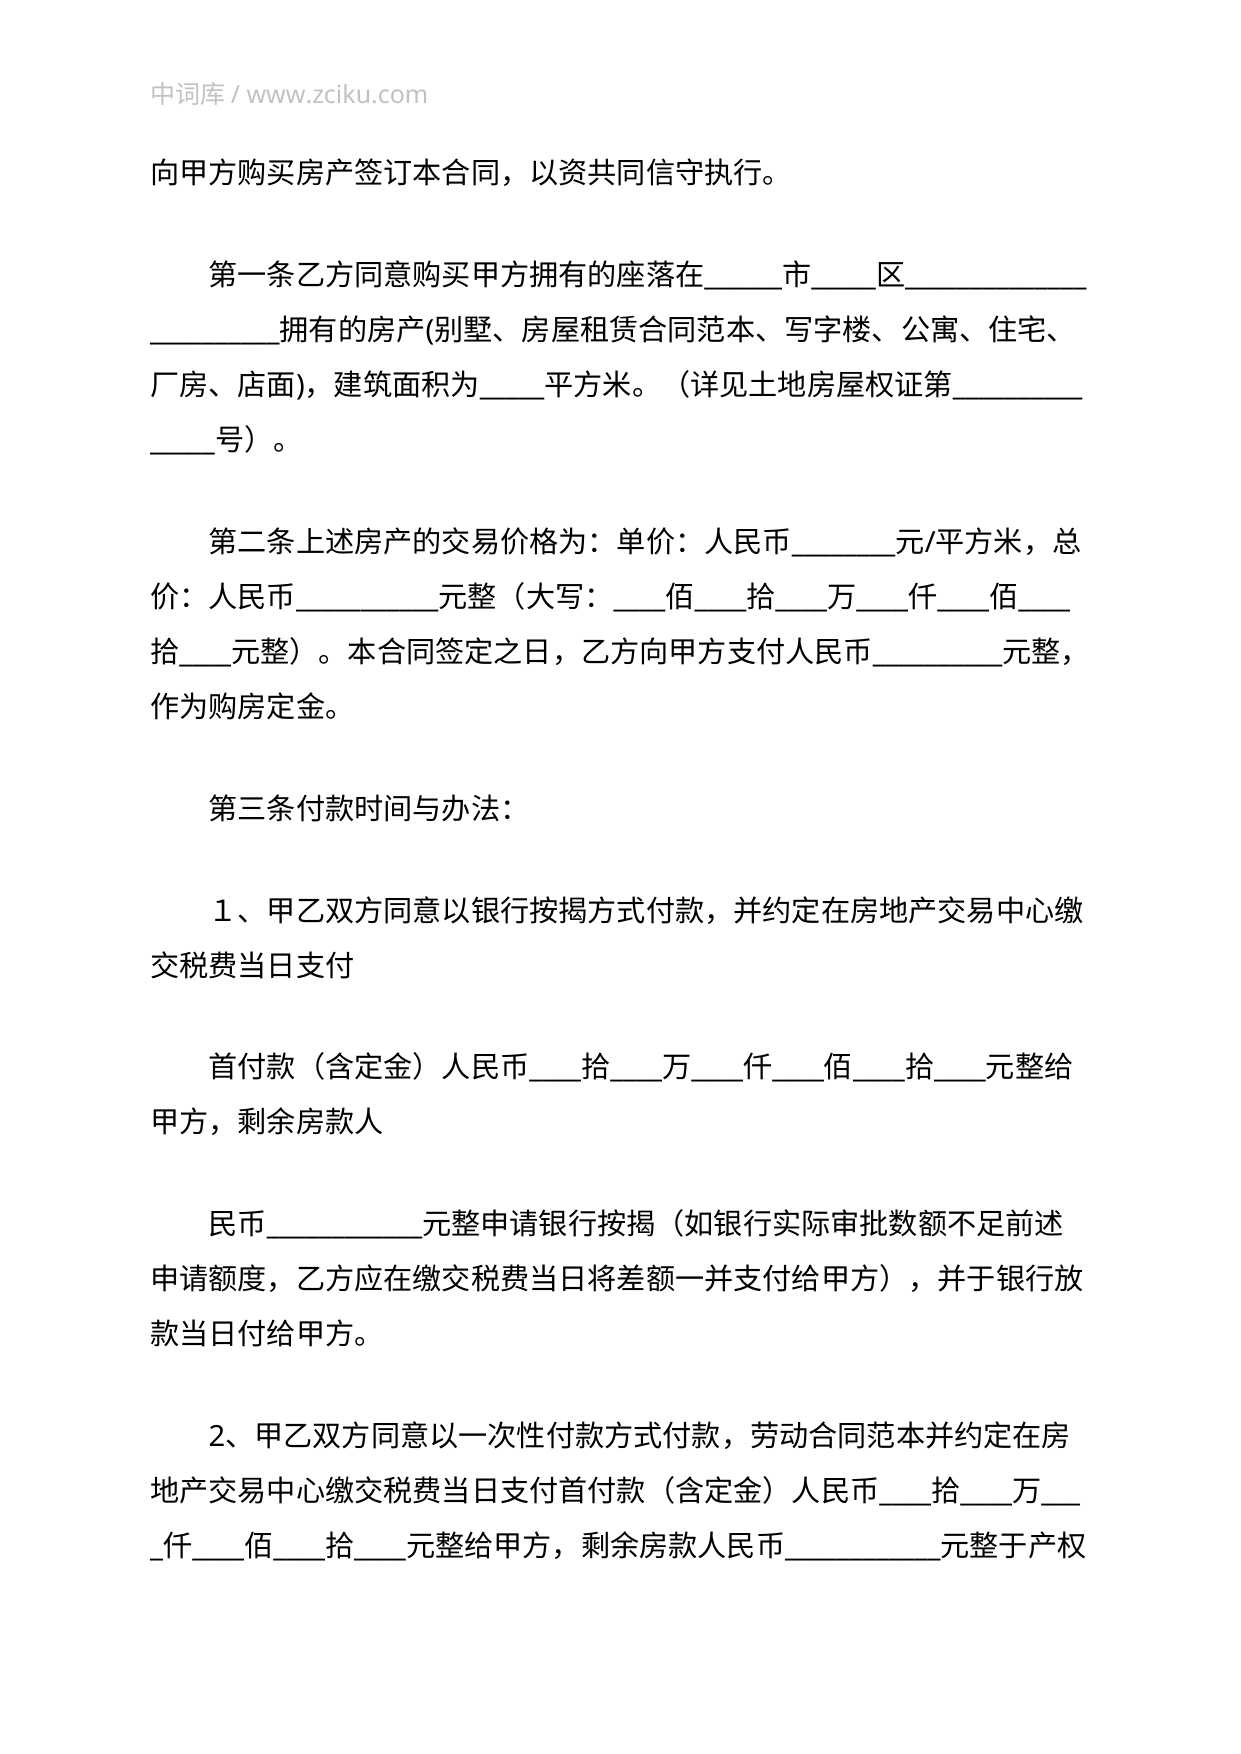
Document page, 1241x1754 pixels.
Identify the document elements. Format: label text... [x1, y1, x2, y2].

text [150, 1412, 1090, 1565]
text １、甲乙双方同意以银行按揭方式付款，并约定在房地产交易中心缴交税费当日支付 [150, 887, 1090, 984]
text 第三条付款时间与办法： [150, 786, 1090, 828]
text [150, 150, 1090, 192]
text 第一条乙方同意购买甲方拥有的座落在______市_____区________________________拥有的房产(别墅、房屋租赁合同范本、写字楼、公寓、住宅、厂房、店面)，建筑面积为_____平方米。（详见土地房屋权证第_______________号）。 [150, 252, 1090, 459]
text 第二条上述房产的交易价格为：单价：人民币________元/平方米，总价：人民币___________元整（大写：____佰____拾____万____仟____佰____拾____元整）。本合同签定之日，乙方向甲方支付人民币__________元整，作为购房定金。 [150, 519, 1090, 726]
text 首付款（含定金）人民币____拾____万____仟____佰____拾____元整给甲方，剩余房款人 [150, 1044, 1090, 1141]
text 民币____________元整申请银行按揭（如银行实际审批数额不足前述申请额度，乙方应在缴交税费当日将差额一并支付给甲方），并于银行放款当日付给甲方。 [150, 1201, 1090, 1353]
